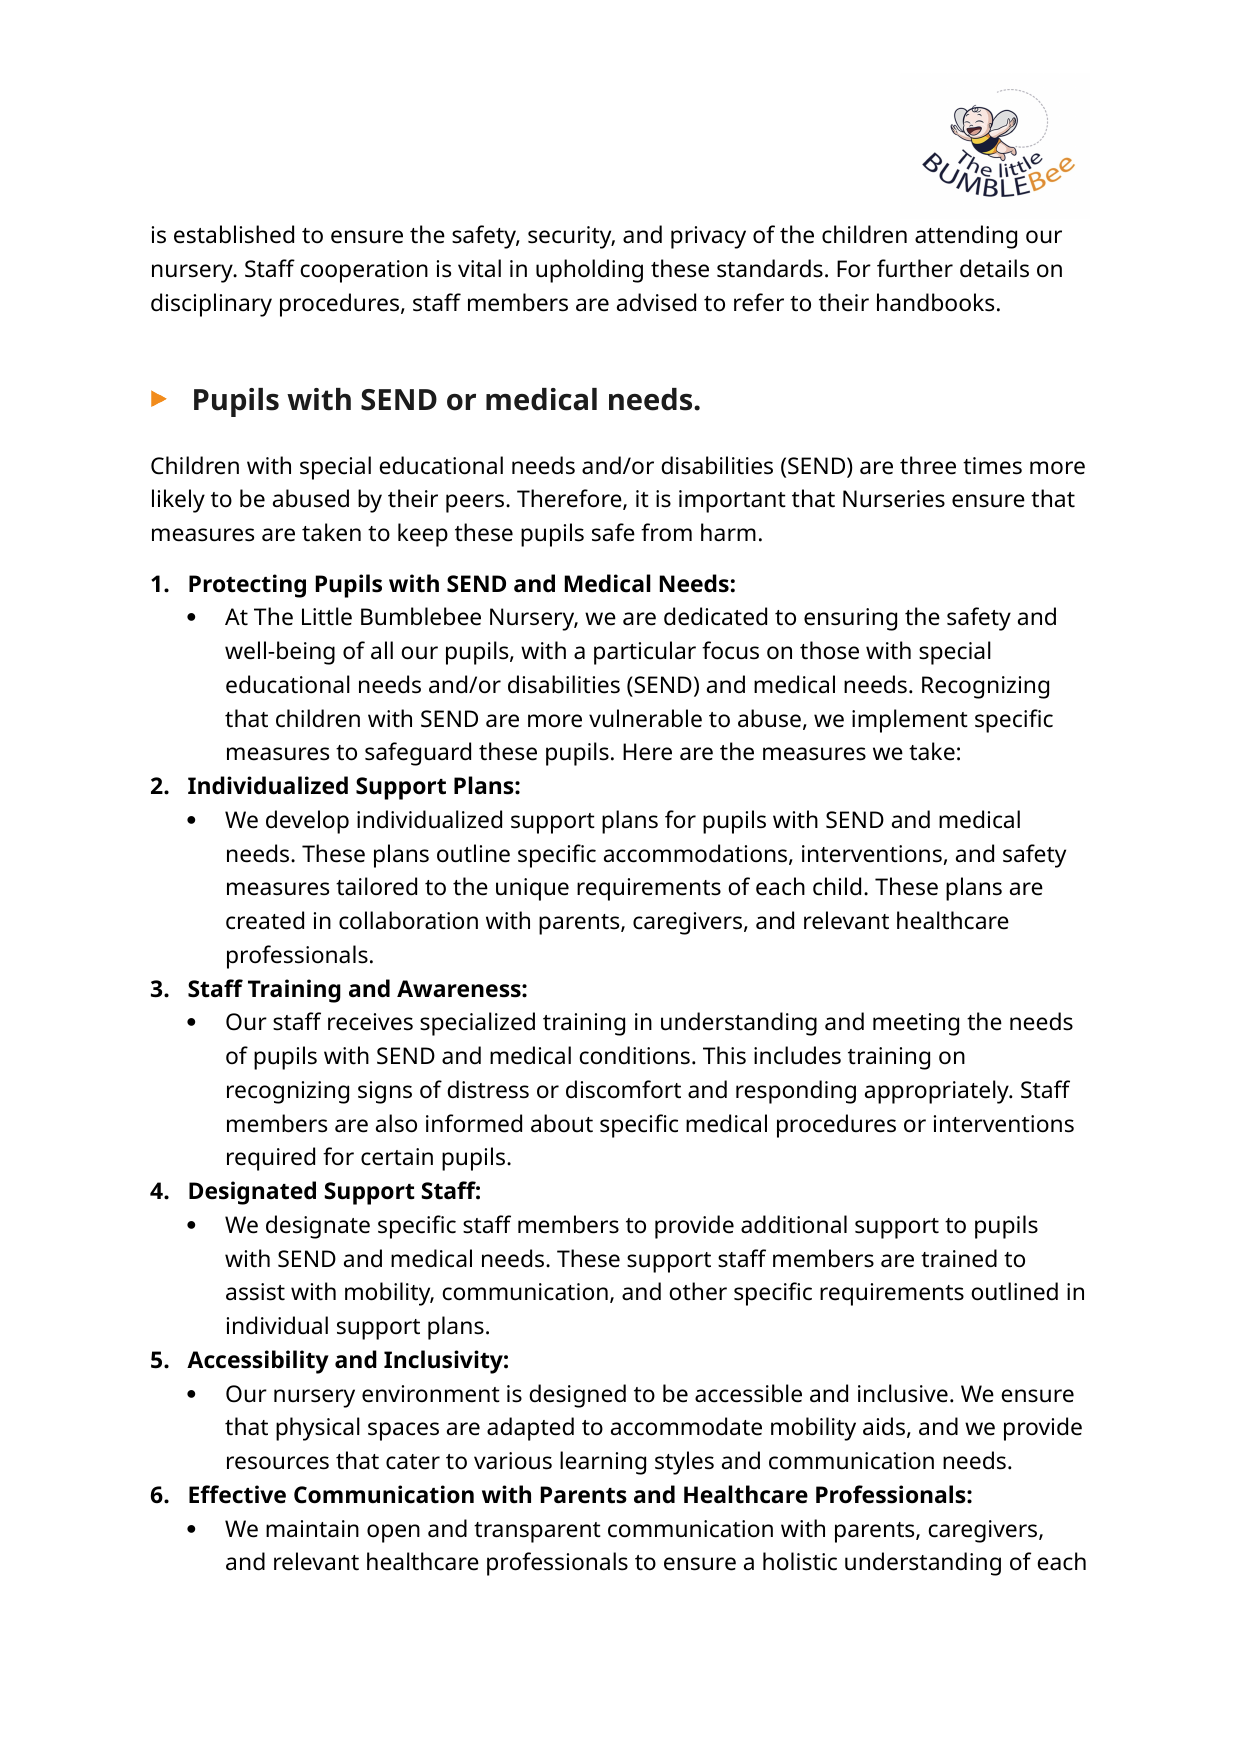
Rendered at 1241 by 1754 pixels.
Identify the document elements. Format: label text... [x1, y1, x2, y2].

list Our nursery environment is designed to be accessible and inclusive. We ensure that physical spaces are adapted to accommodate mobility aids, and we provide resources that cater to various learning styles and communication needs. [187, 1378, 1090, 1476]
list We develop individualized support plans for pupils with SEND and medical needs. These plans outline specific accommodations, interventions, and safety measures tailored to the unique requirements of each child. These plans are created in collaboration with parents, caregivers, and relevant healthcare professionals. [187, 804, 1090, 970]
picture [900, 73, 1091, 219]
text Children with special educational needs and/or disabilities (SEND) are three times more likely to be abused by their peers. Therefore, it is important that Nurseries ensure that measures are taken to keep these pupils safe from harm. [150, 450, 1090, 548]
list Designated Support Staff: [150, 1175, 1090, 1206]
list Individualized Support Plans: [150, 770, 1090, 801]
list Staff Training and Awareness: [150, 973, 1090, 1004]
picture [151, 390, 167, 407]
subtitle Pupils with SEND or medical needs. [150, 379, 1090, 419]
list Effective Communication with Parents and Healthcare Professionals: [150, 1479, 1090, 1510]
list At The Little Bumblebee Nursery, we are dedicated to ensuring the safety and well-being of all our pupils, with a particular focus on those with special educational needs and/or disabilities (SEND) and medical needs. Recognizing that children with SEND are more vulnerable to abuse, we implement specific measures to safeguard these pupils. Here are the measures we take: [187, 601, 1090, 768]
list We designate specific staff members to provide additional support to pupils with SEND and medical needs. These support staff members are trained to assist with mobility, communication, and other specific requirements outlined in individual support plans. [187, 1209, 1090, 1341]
list Protecting Pupils with SEND and Medical Needs: [150, 568, 1090, 599]
list Accessibility and Inclusivity: [150, 1344, 1090, 1375]
list Our staff receives specialized training in understanding and meeting the needs of pupils with SEND and medical conditions. This includes training on recognizing signs of distress or discomfort and responding appropriately. Staff members are also informed about specific medical procedures or interventions required for certain pupils. [187, 1006, 1090, 1173]
